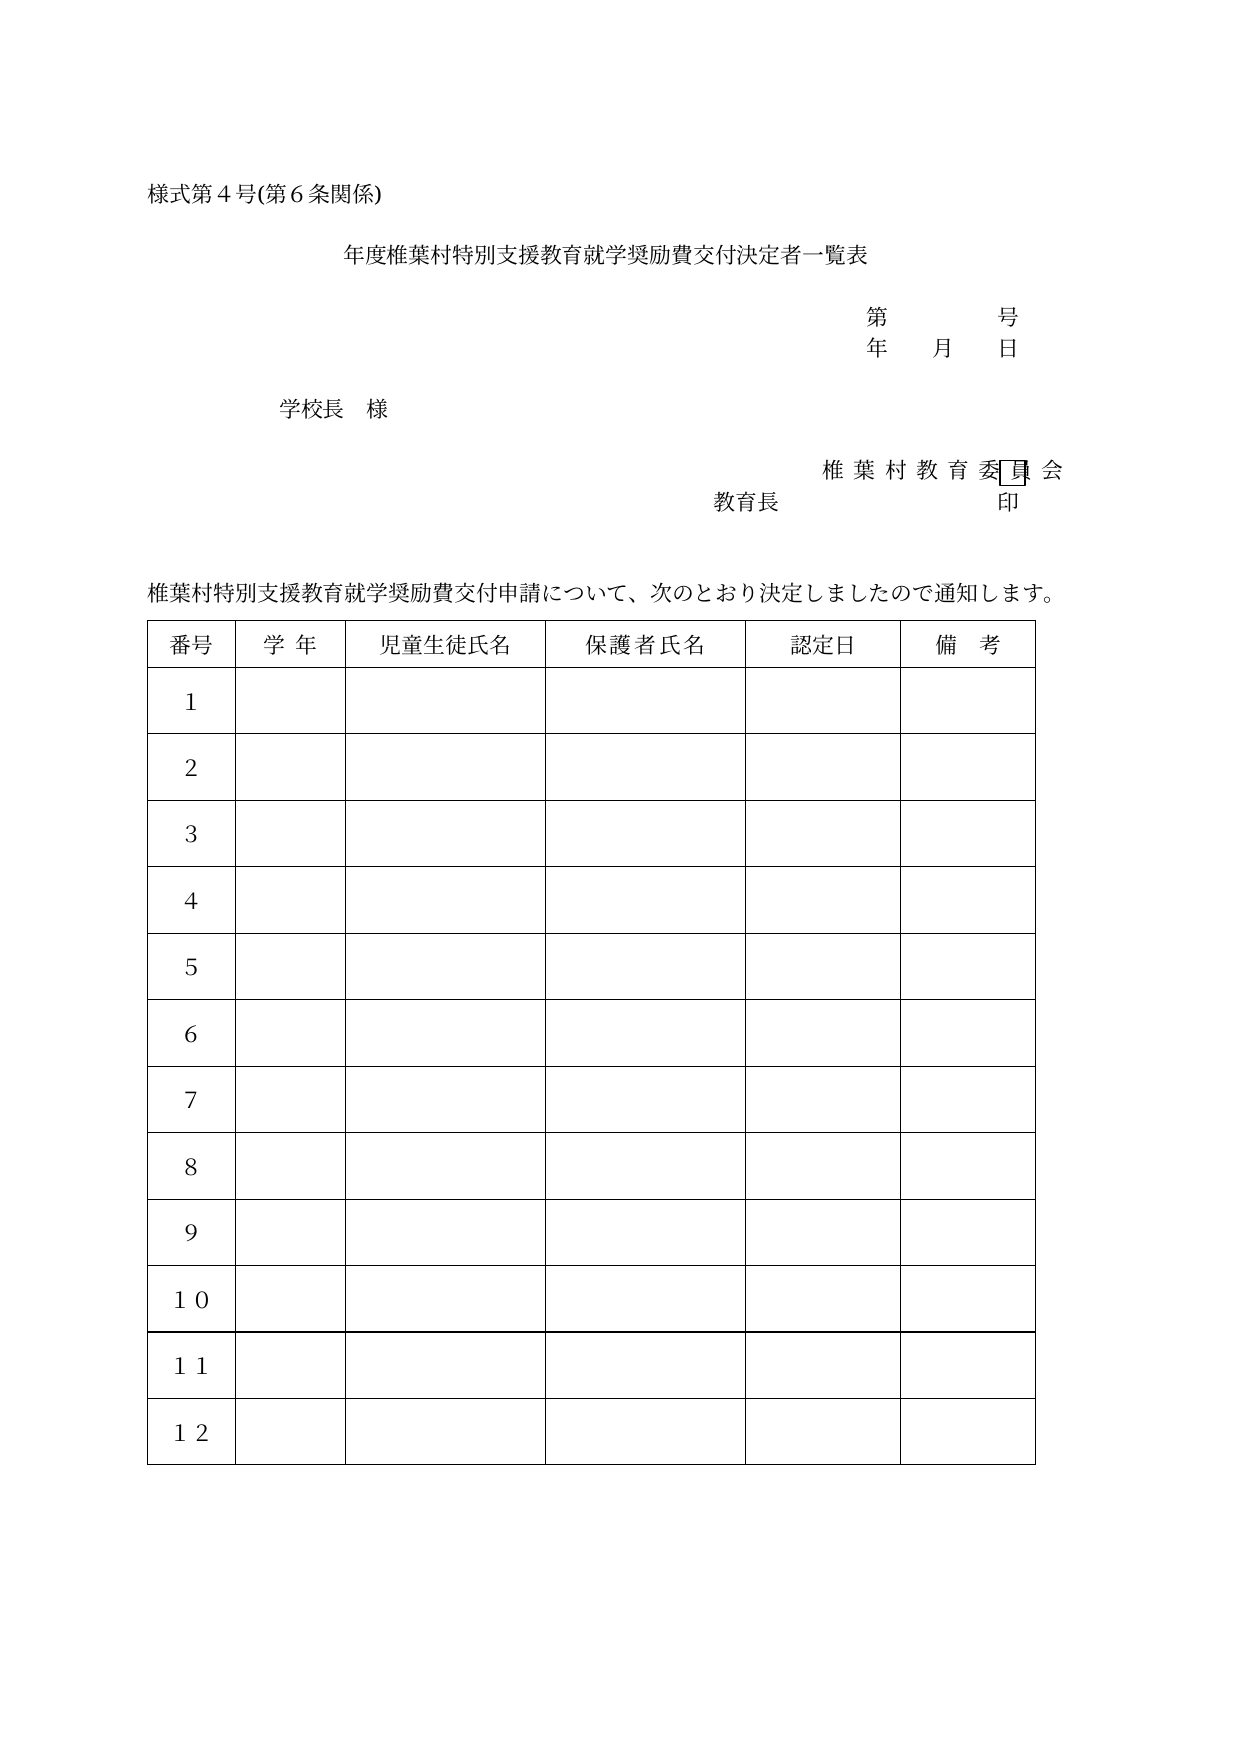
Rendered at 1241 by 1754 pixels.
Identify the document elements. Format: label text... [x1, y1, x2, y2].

table_cell [901, 668, 1035, 733]
table_cell [901, 1200, 1035, 1265]
text 第 号 [148, 300, 1019, 331]
table_cell [346, 1000, 545, 1066]
table_header 学年 [236, 621, 345, 667]
table_header 認定日 [746, 621, 900, 667]
table_header 保護者氏名 [546, 621, 745, 667]
table_cell ４ [148, 867, 235, 933]
table_cell [901, 1266, 1035, 1331]
table_cell [746, 1000, 900, 1066]
table_cell [546, 934, 745, 999]
table_cell [236, 1000, 345, 1066]
table_cell １２ [148, 1399, 235, 1464]
table_cell ８ [148, 1133, 235, 1198]
table_cell [901, 867, 1035, 933]
table_cell ５ [148, 934, 235, 999]
table_cell [746, 801, 900, 866]
table_cell [346, 867, 545, 933]
text 学校長 様 [148, 392, 1063, 424]
table_cell [236, 734, 345, 800]
table_cell [901, 1067, 1035, 1132]
table_cell [546, 1067, 745, 1132]
table_cell [346, 1399, 545, 1464]
table_cell [546, 1200, 745, 1265]
text 年 月 日 [148, 331, 1019, 363]
table_cell [746, 1067, 900, 1132]
table_cell [346, 668, 545, 733]
text 椎葉村教育委員会 [148, 454, 1063, 485]
table_cell [546, 867, 745, 933]
table_cell [236, 668, 345, 733]
text 椎葉村特別支援教育就学奨励費交付申請について、次のとおり決定しましたので通知します。 [148, 576, 1063, 608]
table_cell [346, 734, 545, 800]
table_cell [901, 1333, 1035, 1398]
table_cell [746, 1266, 900, 1331]
table_cell [236, 1133, 345, 1198]
table_cell [236, 1333, 345, 1398]
table_cell [746, 1333, 900, 1398]
table_cell ７ [148, 1067, 235, 1132]
table_cell [236, 867, 345, 933]
table_cell [346, 1333, 545, 1398]
table_cell [546, 1266, 745, 1331]
table_cell [236, 1067, 345, 1132]
table_cell [546, 801, 745, 866]
table_cell [546, 1333, 745, 1398]
table_cell [236, 801, 345, 866]
text 年度椎葉村特別支援教育就学奨励費交付決定者一覧表 [148, 238, 1063, 270]
table_cell [746, 1200, 900, 1265]
table_cell [236, 1200, 345, 1265]
table_cell [901, 1399, 1035, 1464]
table_cell [546, 734, 745, 800]
table_cell [746, 867, 900, 933]
table_cell [746, 734, 900, 800]
table_cell １ [148, 668, 235, 733]
table_cell [346, 1200, 545, 1265]
table_cell [346, 801, 545, 866]
table_cell [346, 1133, 545, 1198]
table_cell [236, 934, 345, 999]
table_header 児童生徒氏名 [346, 621, 545, 667]
table_cell １１ [148, 1333, 235, 1398]
table_cell [901, 801, 1035, 866]
text 様式第４号(第６条関係) [148, 177, 1063, 209]
table_cell ２ [148, 734, 235, 800]
table_cell [346, 1266, 545, 1331]
text 教育長 印 [148, 485, 1019, 517]
table_cell [236, 1399, 345, 1464]
table_header 備 考 [901, 621, 1035, 667]
table_cell [746, 1399, 900, 1464]
table_cell [746, 1133, 900, 1198]
table_cell ９ [148, 1200, 235, 1265]
table_header 番号 [148, 621, 235, 667]
table_cell ３ [148, 801, 235, 866]
table_cell [901, 734, 1035, 800]
table_cell [236, 1266, 345, 1331]
table_cell [546, 1133, 745, 1198]
table_cell [901, 934, 1035, 999]
table_cell [546, 1000, 745, 1066]
table_cell ６ [148, 1000, 235, 1066]
table_cell [901, 1000, 1035, 1066]
table_cell [546, 1399, 745, 1464]
table_cell [746, 668, 900, 733]
table_cell [346, 1067, 545, 1132]
table_cell [746, 934, 900, 999]
table_cell [546, 668, 745, 733]
table_cell [901, 1133, 1035, 1198]
table_cell １０ [148, 1266, 235, 1331]
table_cell [346, 934, 545, 999]
